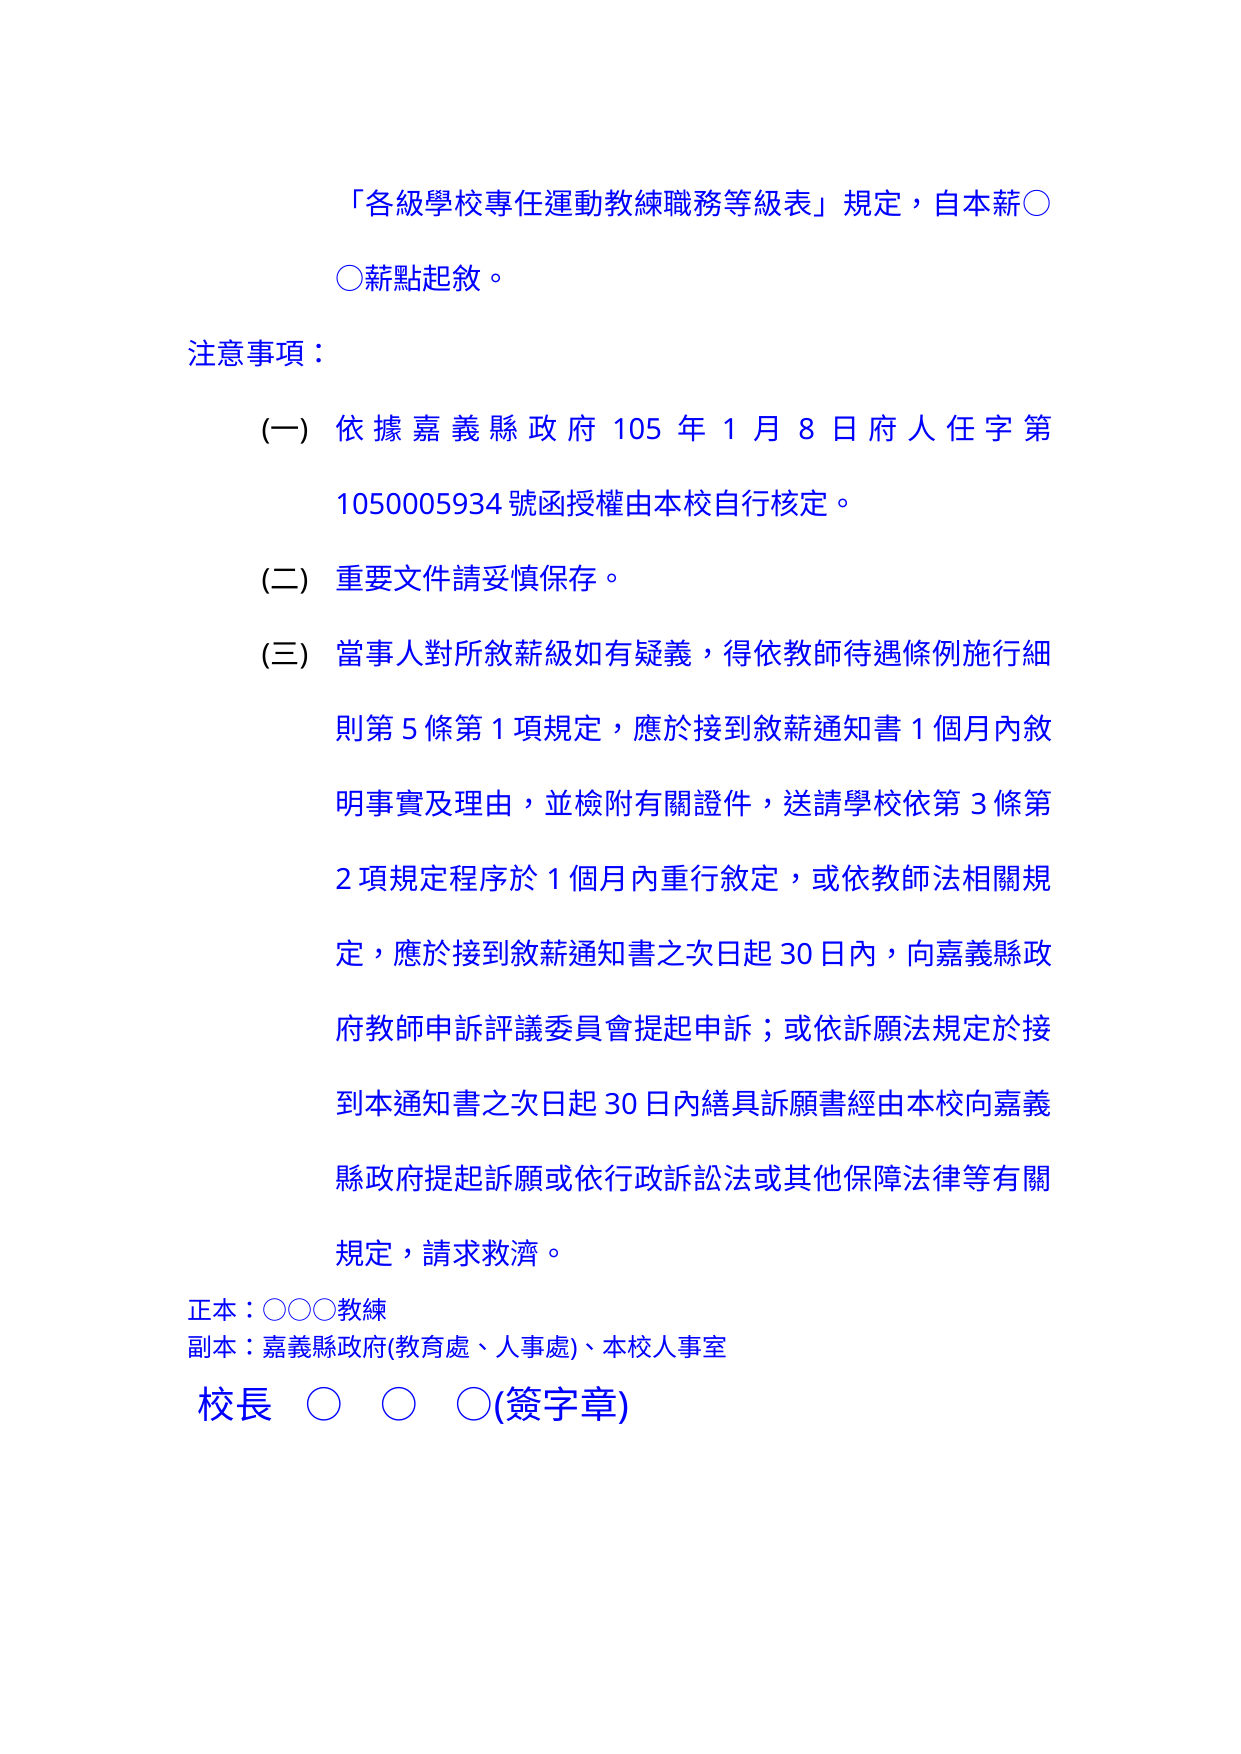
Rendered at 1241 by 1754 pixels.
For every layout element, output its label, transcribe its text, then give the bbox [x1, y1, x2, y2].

list 依據嘉義縣政府105年1月8日府人任字第1050005934號函授權由本校自行核定。 [261, 389, 1053, 539]
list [261, 164, 1053, 314]
text 注意事項： [187, 314, 1053, 389]
text 副本：嘉義縣政府(教育處、人事處)、本校人事室 [187, 1327, 1053, 1364]
text 校長 ○ ○ ○(簽字章) [187, 1364, 1053, 1439]
list 重要文件請妥慎保存。 [261, 539, 1053, 614]
list 當事人對所敘薪級如有疑義，得依教師待遇條例施行細則第5條第1項規定，應於接到敘薪通知書1個月內敘明事實及理由，並檢附有關證件，送請學校依第3條第2項規定程序於1個月內重行敘定，或依教師法相關規定，應於接到敘薪通知書之次日起30日內，向嘉義縣政府教師申訴評議委員會提起申訴；或依訴願法規定於接到本通知書之次日起30日內繕具訴願書經由本校向嘉義縣政府提起訴願或依行政訴訟法或其他保障法律等有關規定，請求救濟。 [261, 614, 1053, 1289]
text 正本：○○○教練 [187, 1289, 1053, 1327]
